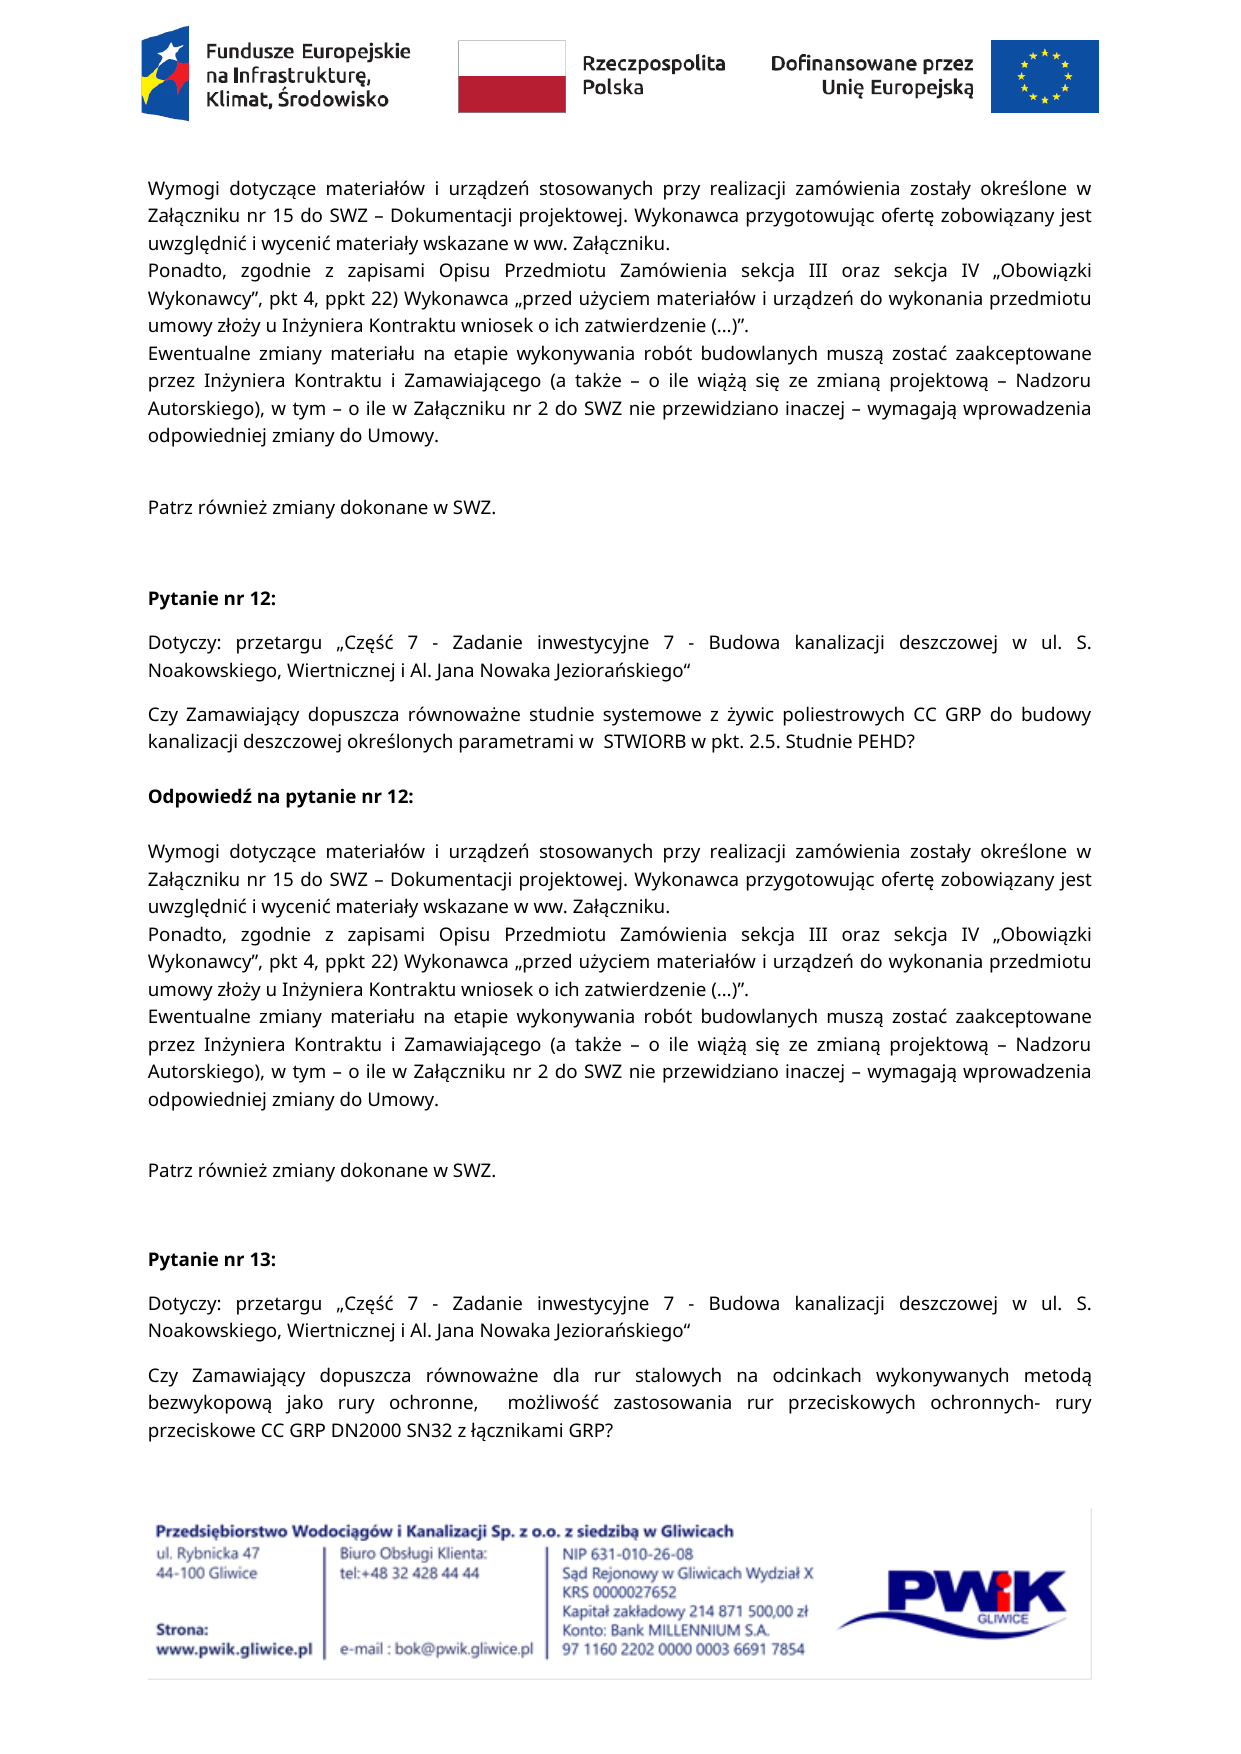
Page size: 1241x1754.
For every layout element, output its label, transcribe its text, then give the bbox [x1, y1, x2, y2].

list Ponadto, zgodnie z zapisami Opisu Przedmiotu Zamówienia sekcja III oraz sekcja IV „Obowiązki Wykonawcy”, pkt 4, ppkt 22) Wykonawca „przed użyciem materiałów i urządzeń do wykonania przedmiotu umowy złoży u Inżyniera Kontraktu wniosek o ich zatwierdzenie (…)”. [148, 258, 1093, 338]
list Czy Zamawiający dopuszcza równoważne dla rur stalowych na odcinkach wykonywanych metodą bezwykopową jako rury ochronne, możliwość zastosowania rur przeciskowych ochronnych- rury przeciskowe CC GRP DN2000 SN32 z łącznikami GRP? [148, 1362, 1093, 1442]
list Wymogi dotyczące materiałów i urządzeń stosowanych przy realizacji zamówienia zostały określone w Załączniku nr 15 do SWZ – Dokumentacji projektowej. Wykonawca przygotowując ofertę zobowiązany jest uwzględnić i wycenić materiały wskazane w ww. Załączniku. [148, 175, 1093, 256]
list Ponadto, zgodnie z zapisami Opisu Przedmiotu Zamówienia sekcja III oraz sekcja IV „Obowiązki Wykonawcy”, pkt 4, ppkt 22) Wykonawca „przed użyciem materiałów i urządzeń do wykonania przedmiotu umowy złoży u Inżyniera Kontraktu wniosek o ich zatwierdzenie (…)”. [148, 921, 1093, 1002]
list Odpowiedź na pytanie nr 12: [148, 784, 1093, 809]
text Pytanie nr 13: [148, 1246, 1093, 1272]
list Wymogi dotyczące materiałów i urządzeń stosowanych przy realizacji zamówienia zostały określone w Załączniku nr 15 do SWZ – Dokumentacji projektowej. Wykonawca przygotowując ofertę zobowiązany jest uwzględnić i wycenić materiały wskazane w ww. Załączniku. [148, 839, 1093, 919]
picture [147, 1508, 1093, 1681]
picture [123, 1, 1113, 145]
text Patrz również zmiany dokonane w SWZ. [148, 1158, 1093, 1183]
text Pytanie nr 12: [148, 585, 1093, 611]
text Patrz również zmiany dokonane w SWZ. [148, 494, 1093, 520]
list Ewentualne zmiany materiału na etapie wykonywania robót budowlanych muszą zostać zaakceptowane przez Inżyniera Kontraktu i Zamawiającego (a także – o ile wiążą się ze zmianą projektową – Nadzoru Autorskiego), w tym – o ile w Załączniku nr 2 do SWZ nie przewidziano inaczej – wymagają wprowadzenia odpowiedniej zmiany do Umowy. [148, 340, 1093, 448]
list Czy Zamawiający dopuszcza równoważne studnie systemowe z żywic poliestrowych CC GRP do budowy kanalizacji deszczowej określonych parametrami w STWIORB w pkt. 2.5. Studnie PEHD? [148, 701, 1093, 754]
list Ewentualne zmiany materiału na etapie wykonywania robót budowlanych muszą zostać zaakceptowane przez Inżyniera Kontraktu i Zamawiającego (a także – o ile wiążą się ze zmianą projektową – Nadzoru Autorskiego), w tym – o ile w Załączniku nr 2 do SWZ nie przewidziano inaczej – wymagają wprowadzenia odpowiedniej zmiany do Umowy. [148, 1004, 1093, 1112]
